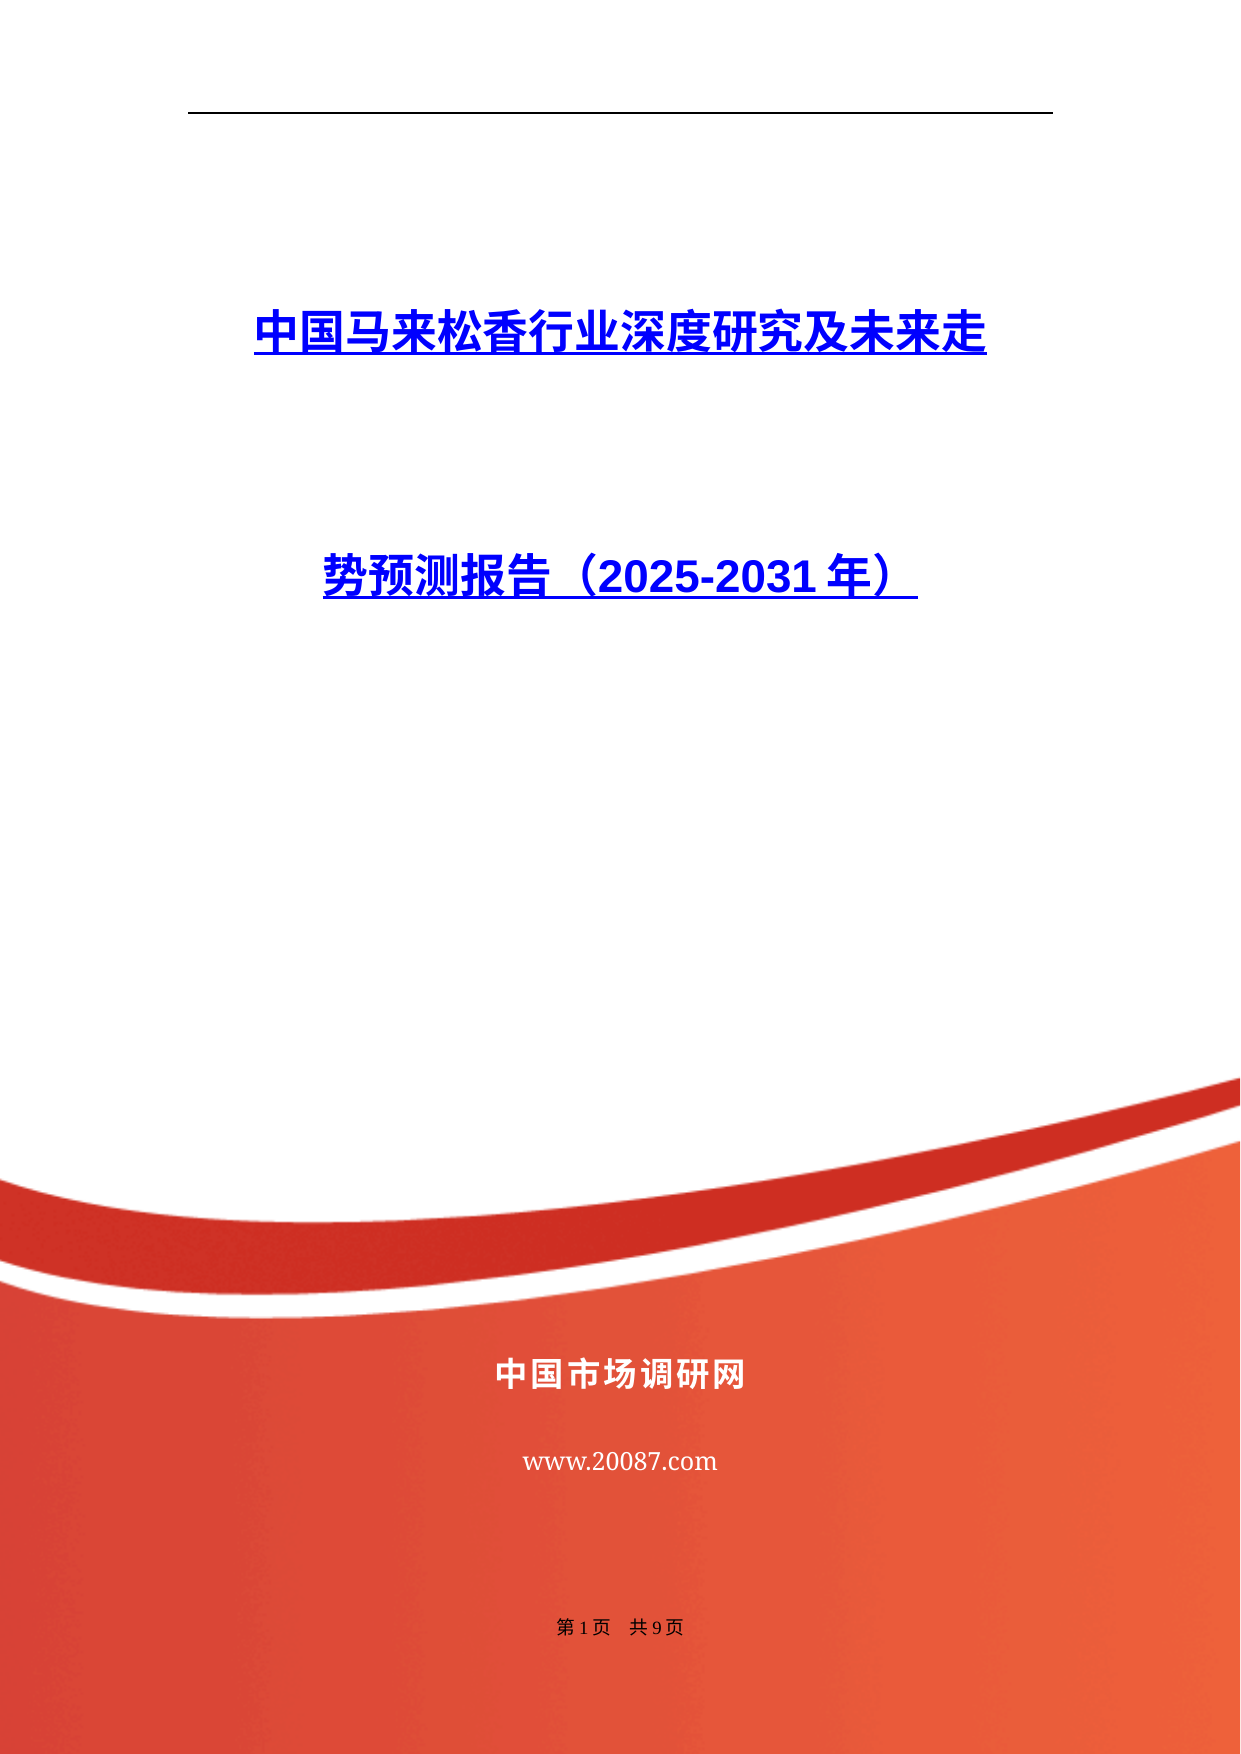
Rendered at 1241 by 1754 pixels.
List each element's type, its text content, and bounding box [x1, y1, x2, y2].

picture [0, 1006, 1241, 1754]
text www.20087.com [187, 1428, 1053, 1493]
table_header 中国马来松香行业深度研究及未来走势预测报告（2025-2031年） [188, 207, 1053, 773]
subtitle 中国市场调研网 [187, 1339, 1053, 1404]
